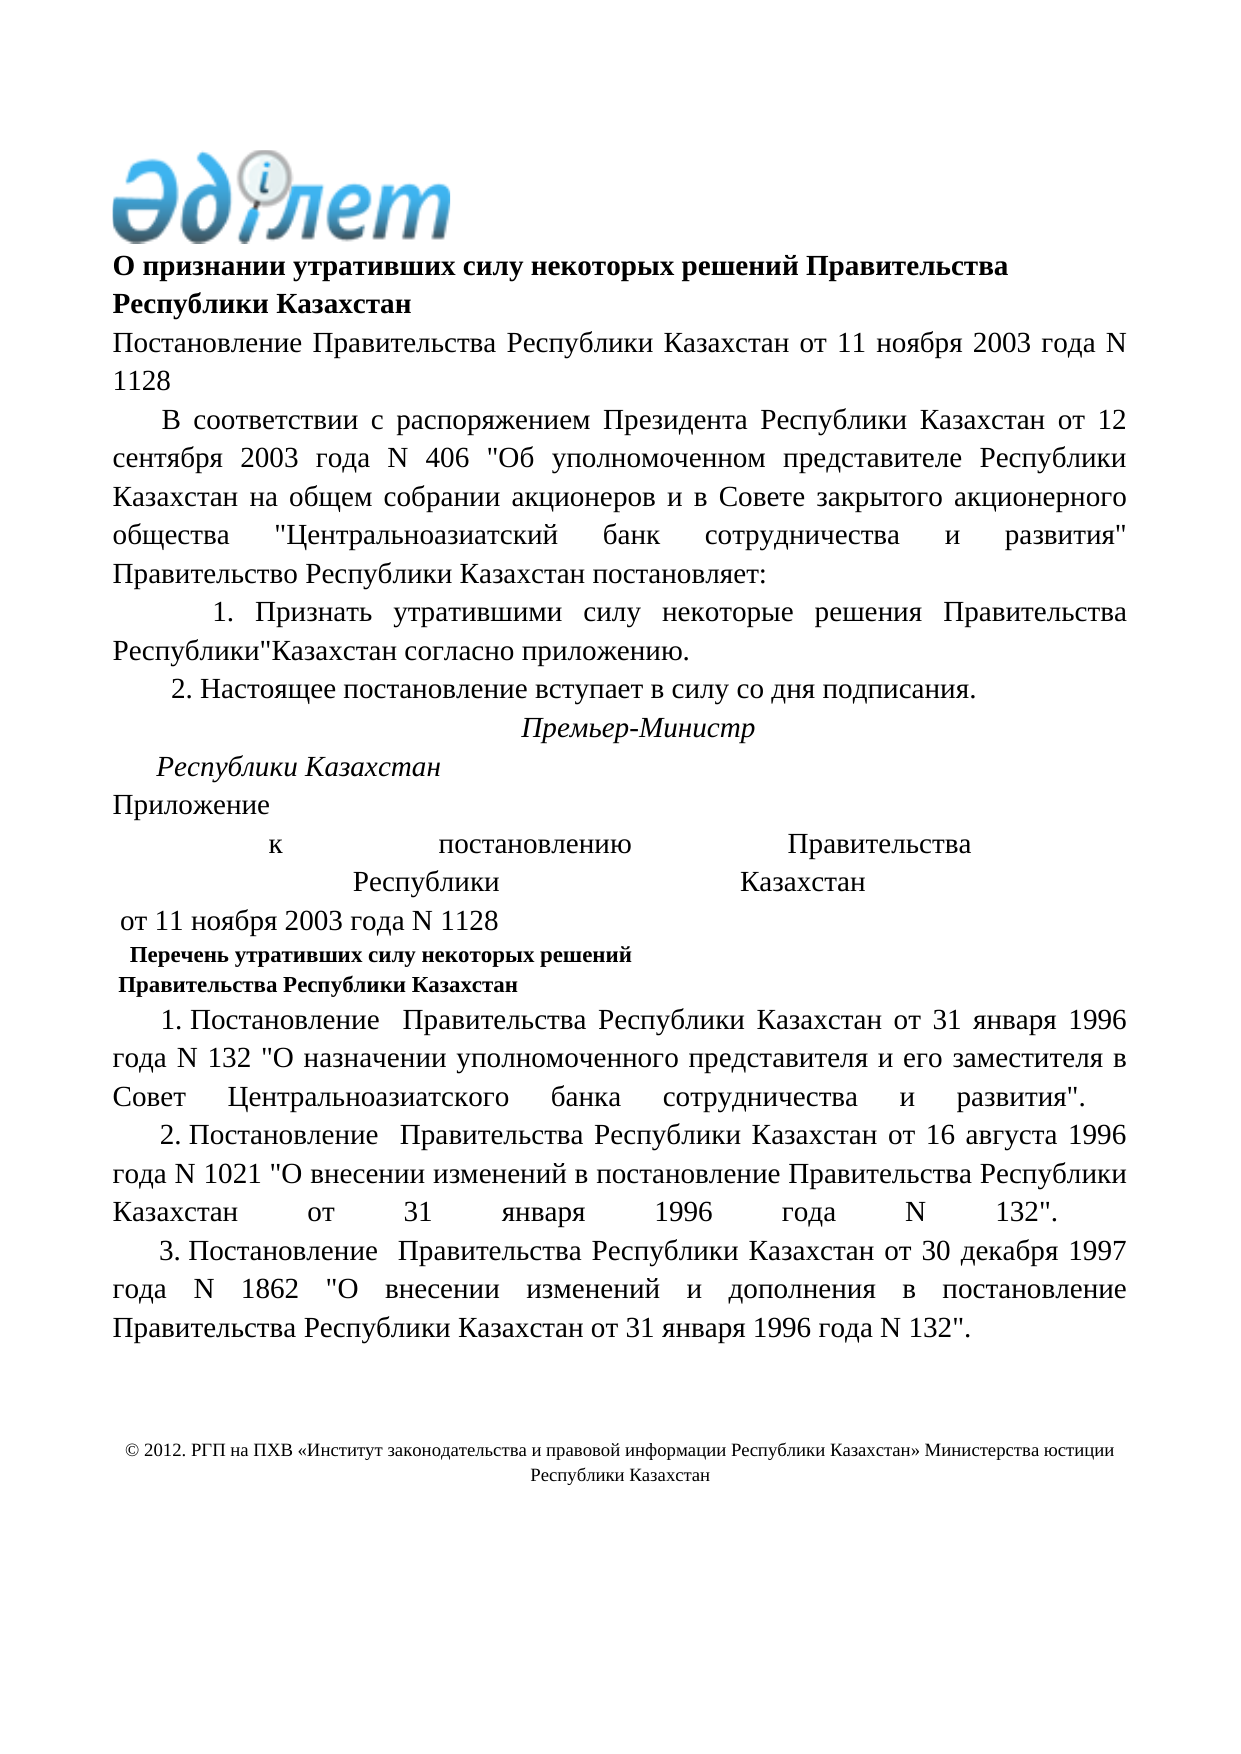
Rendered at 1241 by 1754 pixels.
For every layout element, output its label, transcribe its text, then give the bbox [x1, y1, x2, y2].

text 1. Постановление Правительства Республики Казахстан от 31 января 1996 года N 132 "О назначении уполномоченного представителя и его заместителя в Совет Центральноазиатского банка сотрудничества и развития". 2. Постановление Правительства Республики Казахстан от 16 августа 1996 года N 1021 "О внесении изменений в постановление Правительства Республики Казахстан от 31 января 1996 года N 132". 3. Постановление Правительства Республики Казахстан от 30 декабря 1997 года N 1862 "О внесении изменений и дополнения в постановление Правительства Республики Казахстан от 31 января 1996 года N 132". [112, 1002, 1128, 1344]
text © 2012. РГП на ПХВ «Институт законодательства и правовой информации Республики Казахстан» Министерства юстиции Республики Казахстан [112, 1439, 1128, 1486]
text О признании утративших силу некоторых решений Правительства Республики Казахстан [112, 248, 1128, 320]
text Постановление Правительства Республики Казахстан от 11 ноября 2003 года N 1128 [112, 325, 1128, 397]
text В соответствии с распоряжением Президента Республики Казахстан от 12 сентября 2003 года N 406 "Об уполномоченном представителе Республики Казахстан на общем собрании акционеров и в Совете закрытого акционерного общества "Центральноазиатский банк сотрудничества и развития" Правительство Республики Казахстан постановляет: [112, 402, 1128, 589]
text Премьер-Министр Республики Казахстан [112, 710, 1128, 782]
picture [112, 150, 451, 244]
text Приложение к постановлению Правительства Республики Казахстан от 11 ноября 2003 года N 1128 [112, 787, 1128, 936]
text Перечень утративших силу некоторых решений Правительства Республики Казахстан [112, 941, 1128, 998]
text 2. Настоящее постановление вступает в силу со дня подписания. [112, 672, 1128, 705]
text 1. Признать утратившими силу некоторые решения Правительства Республики"Казахстан согласно приложению. [112, 594, 1128, 667]
